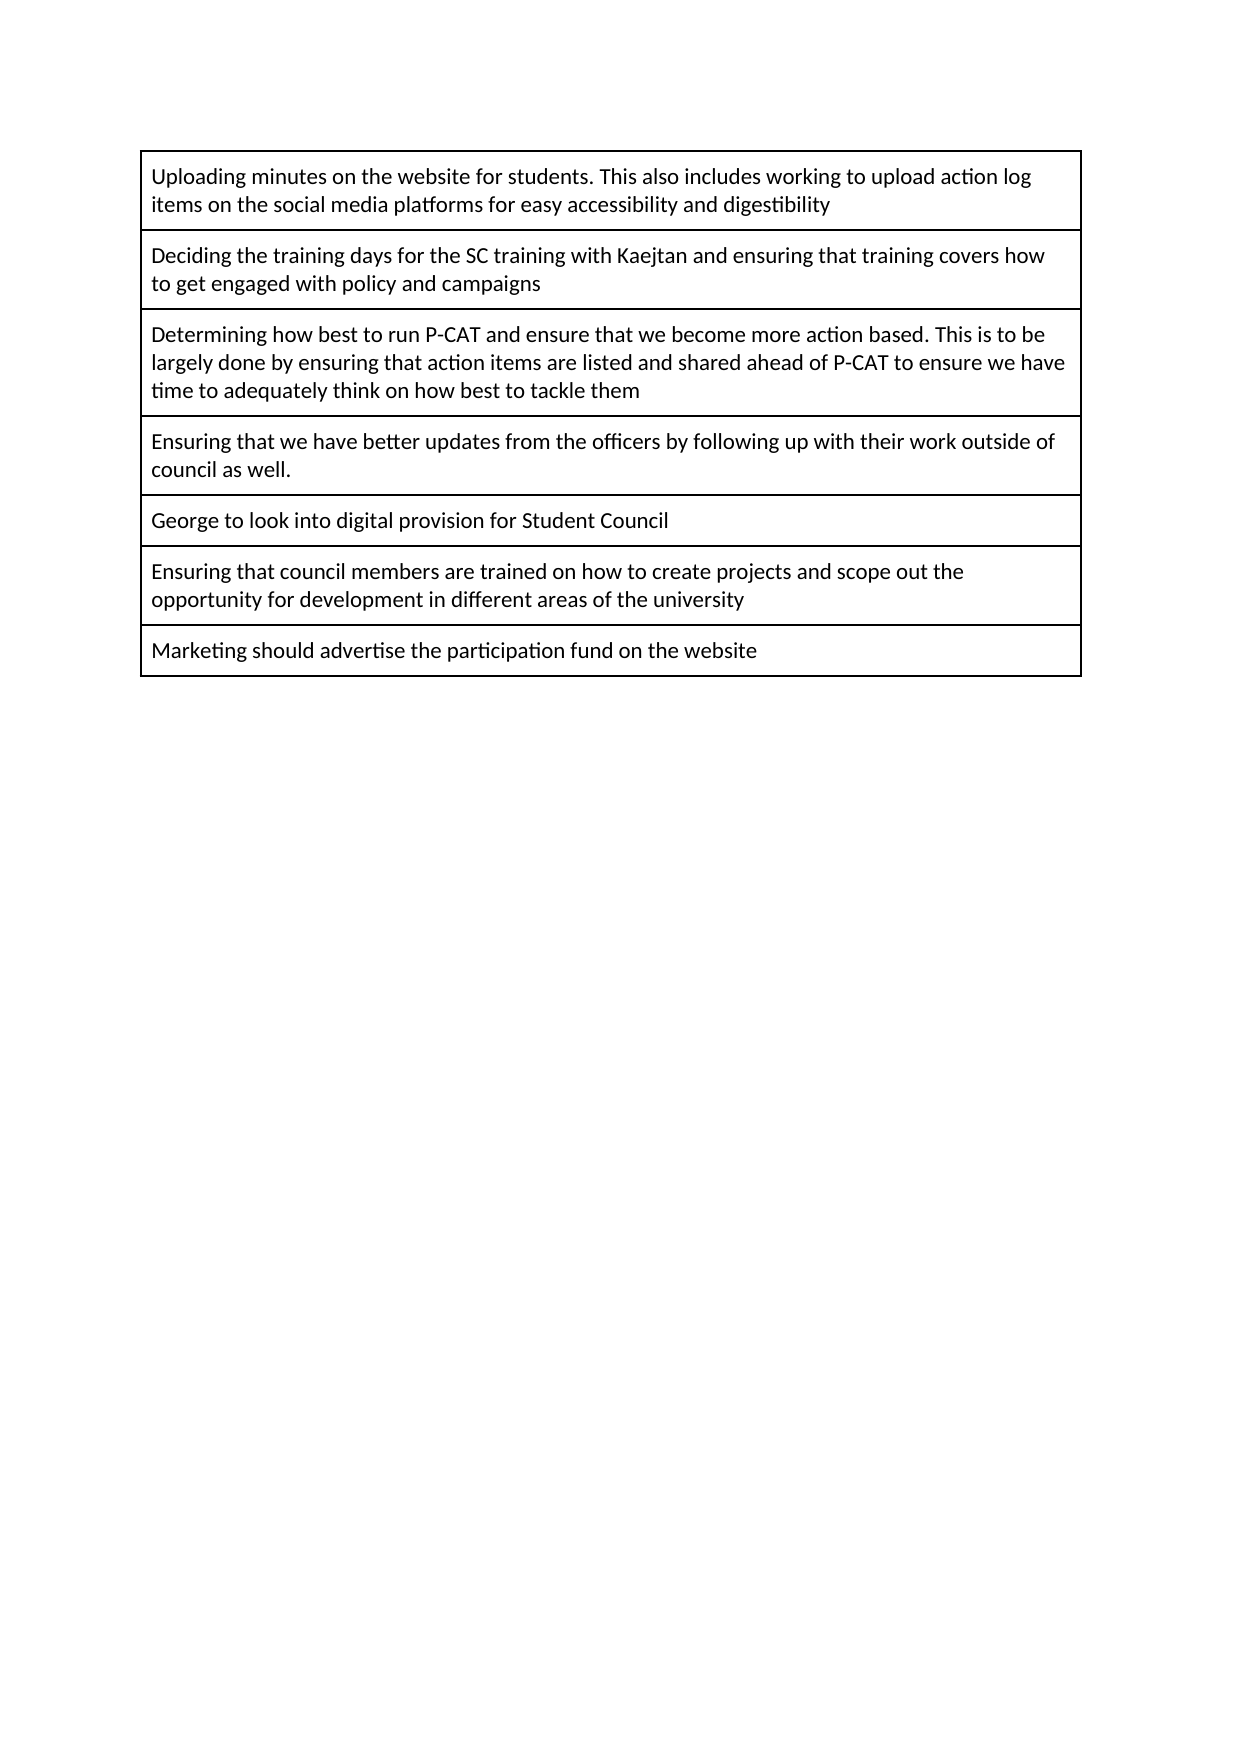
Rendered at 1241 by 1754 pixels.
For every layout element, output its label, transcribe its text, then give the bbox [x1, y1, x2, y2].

table_cell Determining how best to run P-CAT and ensure that we become more action based. This is to be largely done by ensuring that action items are listed and shared ahead of P-CAT to ensure we have time to adequately think on how best to tackle them [142, 310, 1080, 415]
table_cell Ensuring that we have better updates from the officers by following up with their work outside of council as well. [142, 417, 1080, 494]
table_cell Ensuring that council members are trained on how to create projects and scope out the opportunity for development in different areas of the university [142, 547, 1080, 624]
table_cell Deciding the training days for the SC training with Kaejtan and ensuring that training covers how to get engaged with policy and campaigns [142, 231, 1080, 308]
table_cell Marketing should advertise the participation fund on the website [142, 626, 1080, 675]
table_cell George to look into digital provision for Student Council [142, 496, 1080, 545]
table_cell Uploading minutes on the website for students. This also includes working to upload action log items on the social media platforms for easy accessibility and digestibility [142, 152, 1080, 229]
